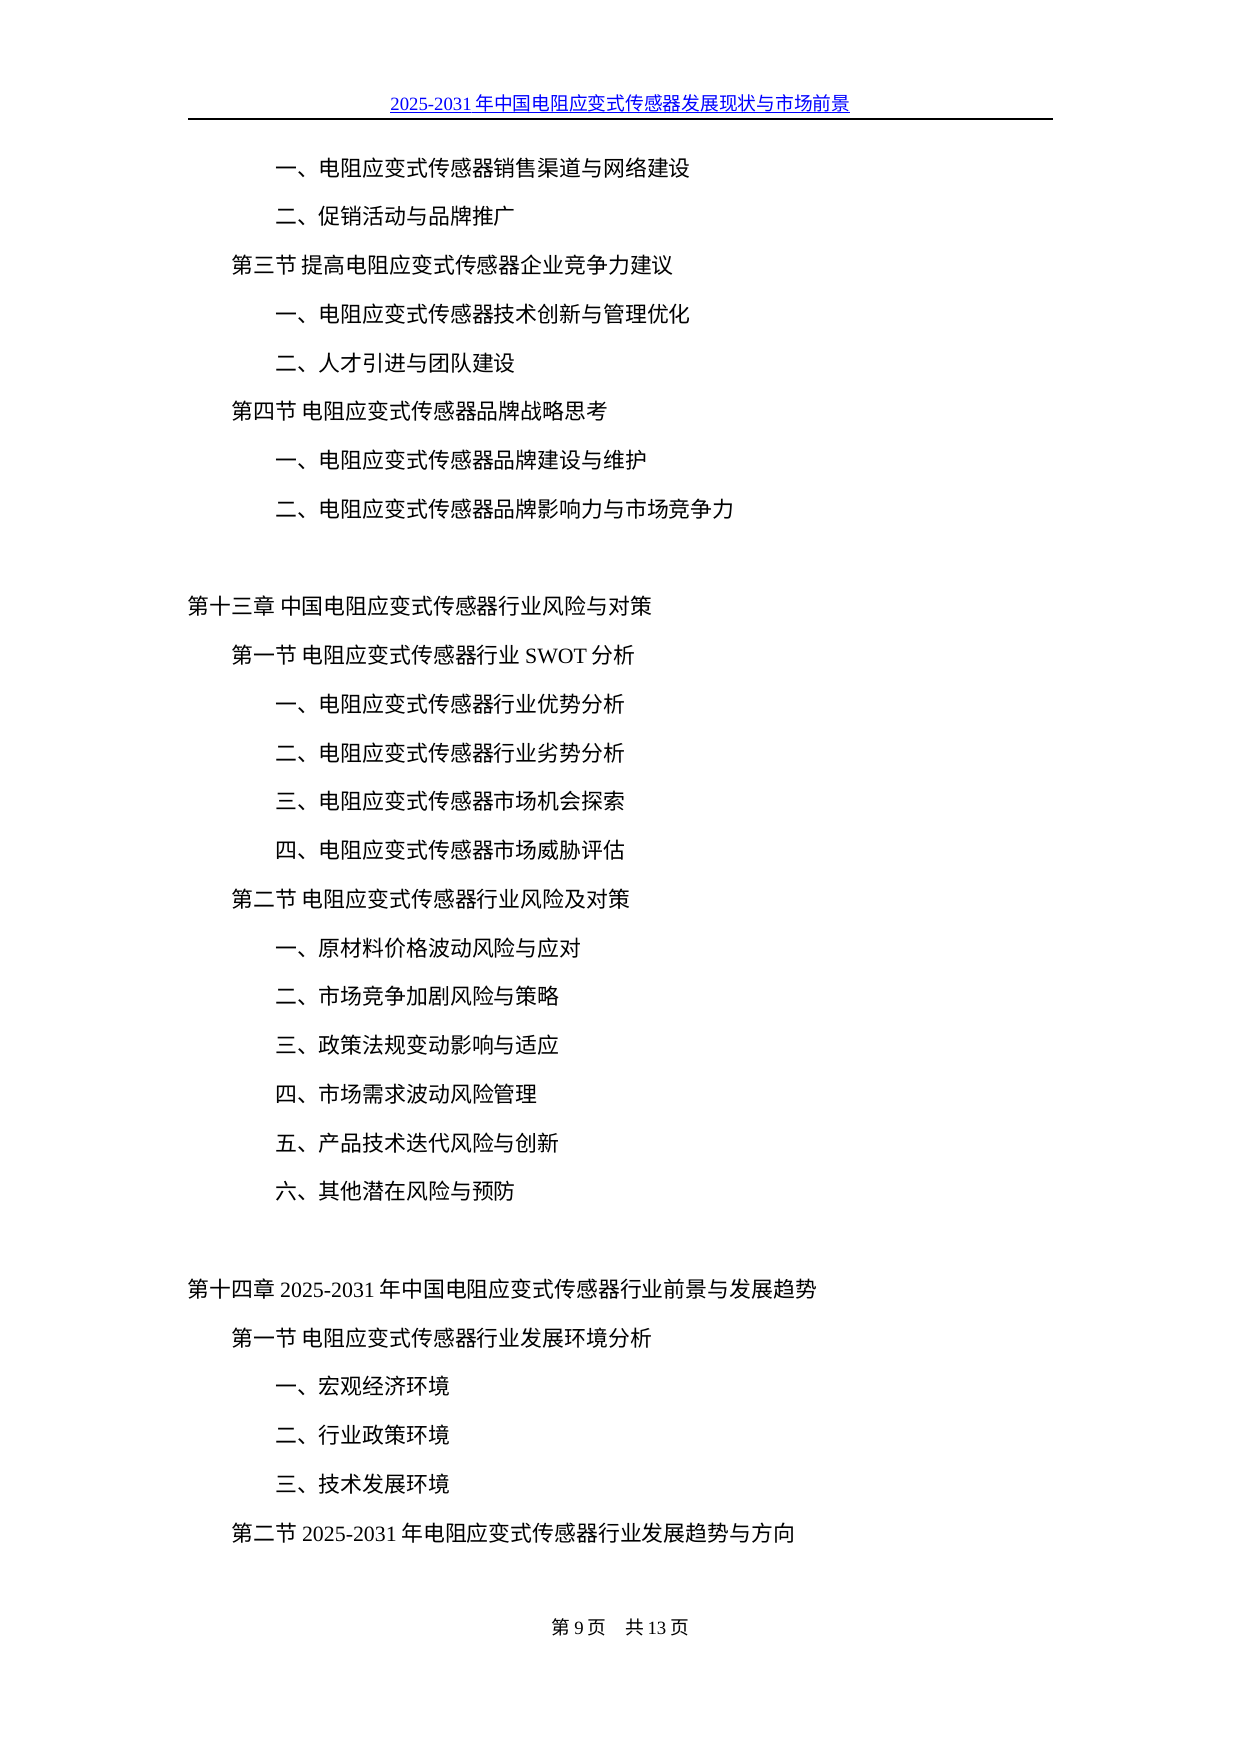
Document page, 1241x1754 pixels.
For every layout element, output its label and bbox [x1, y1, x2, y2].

text [187, 150, 1053, 1548]
